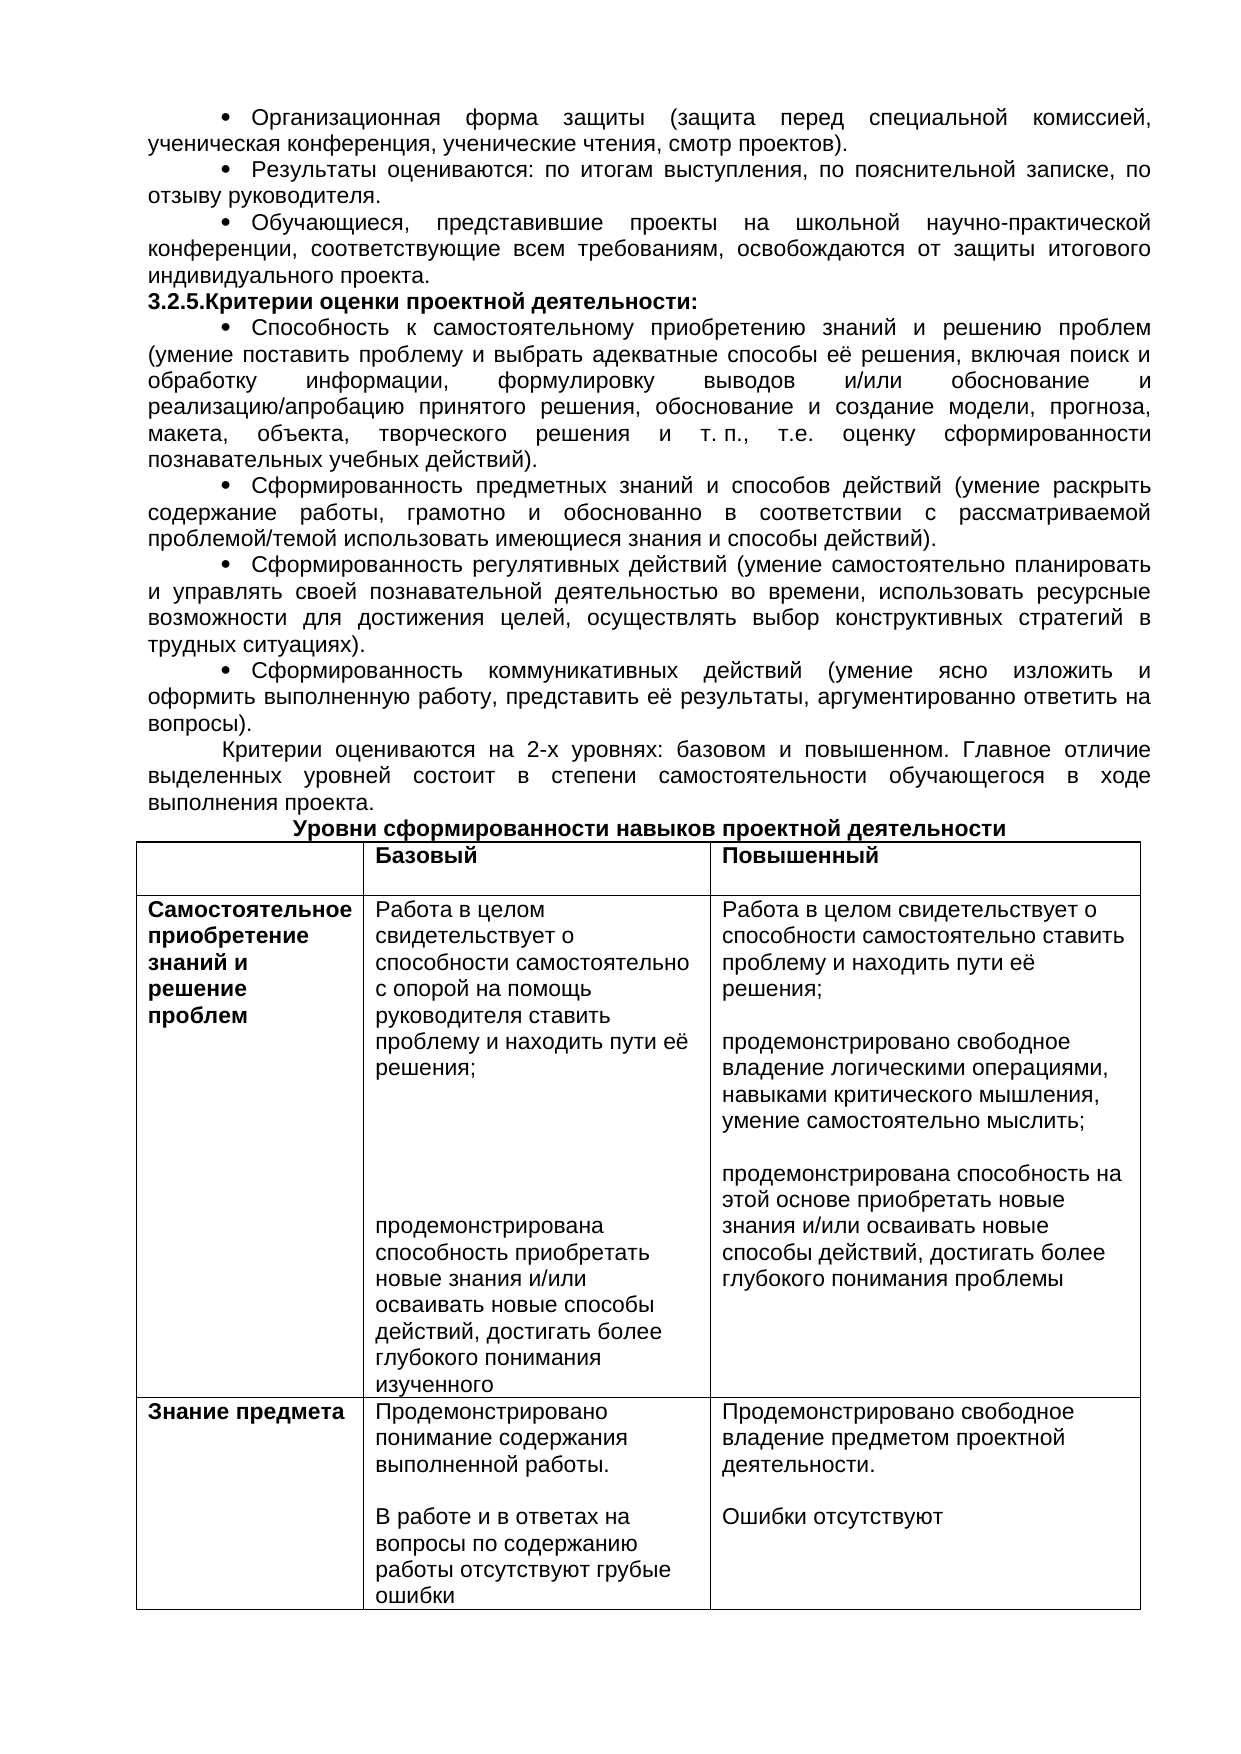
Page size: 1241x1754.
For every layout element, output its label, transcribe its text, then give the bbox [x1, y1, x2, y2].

table_header [137, 843, 363, 895]
table_header Повышенный [711, 843, 1140, 895]
table_cell Работа в целом свидетельствует о способности самостоятельно ставить проблему и находить пути её решения; продемонстрировано свободное владение логическими операциями, навыками критического мышления, умение самостоятельно мыслить; продемонстрирована способность на этой основе приобретать новые знания и/или осваивать новые способы действий, достигать более глубокого понимания проблемы [711, 896, 1140, 1397]
table_cell Работа в целом свидетельствует о способности самостоятельно с опорой на помощь руководителя ставить проблему и находить пути её решения; продемонстрирована способность приобретать новые знания и/или осваивать новые способы действий, достигать более глубокого понимания изученного [364, 896, 710, 1397]
list Сформированность регулятивных действий (умение самостоятельно планировать и управлять своей познавательной деятельностью во времени, использовать ресурсные возможности для достижения целей, осуществлять выбор конструктивных стратегий в трудных ситуациях). [148, 551, 1152, 657]
text Критерии оцениваются на 2-х уровнях: базовом и повышенном. Главное отличие выделенных уровней состоит в степени самостоятельности обучающегося в ходе выполнения проекта. [148, 736, 1152, 815]
list Результаты оцениваются: по итогам выступления, по пояснительной записке, по отзыву руководителя. [148, 156, 1152, 209]
list Обучающиеся, представившие проекты на школьной научно-практической конференции, соответствующие всем требованиям, освобождаются от защиты итогового индивидуального проекта. [148, 209, 1152, 288]
table_cell Самостоятельное приобретение знаний и решение проблем [137, 896, 363, 1397]
table_cell Продемонстрировано понимание содержания выполненной работы. В работе и в ответах на вопросы по содержанию работы отсутствуют грубые ошибки [364, 1398, 710, 1609]
list Способность к самостоятельному приобретению знаний и решению проблем (умение поставить проблему и выбрать адекватные способы её решения, включая поиск и обработку информации, формулировку выводов и/или обоснование и реализацию/апробацию принятого решения, обоснование и создание модели, прогноза, макета, объекта, творческого решения и т. п., т.е. оценку сформированности познавательных учебных действий). [148, 314, 1152, 472]
table_cell Продемонстрировано свободное владение предметом проектной деятельности. Ошибки отсутствуют [711, 1398, 1140, 1609]
table_header Базовый [364, 843, 710, 895]
list Сформированность предметных знаний и способов действий (умение раскрыть содержание работы, грамотно и обоснованно в соответствии с рассматриваемой проблемой/темой использовать имеющиеся знания и способы действий). [148, 472, 1152, 551]
table_cell Знание предмета [137, 1398, 363, 1609]
list Сформированность коммуникативных действий (умение ясно изложить и оформить выполненную работу, представить её результаты, аргументированно ответить на вопросы). [148, 657, 1152, 736]
list Организационная форма защиты (защита перед специальной комиссией, ученическая конференция, ученические чтения, смотр проектов). [148, 103, 1152, 156]
text Уровни сформированности навыков проектной деятельности [148, 815, 1152, 841]
text 3.2.5.Критерии оценки проектной деятельности: [148, 288, 1152, 314]
